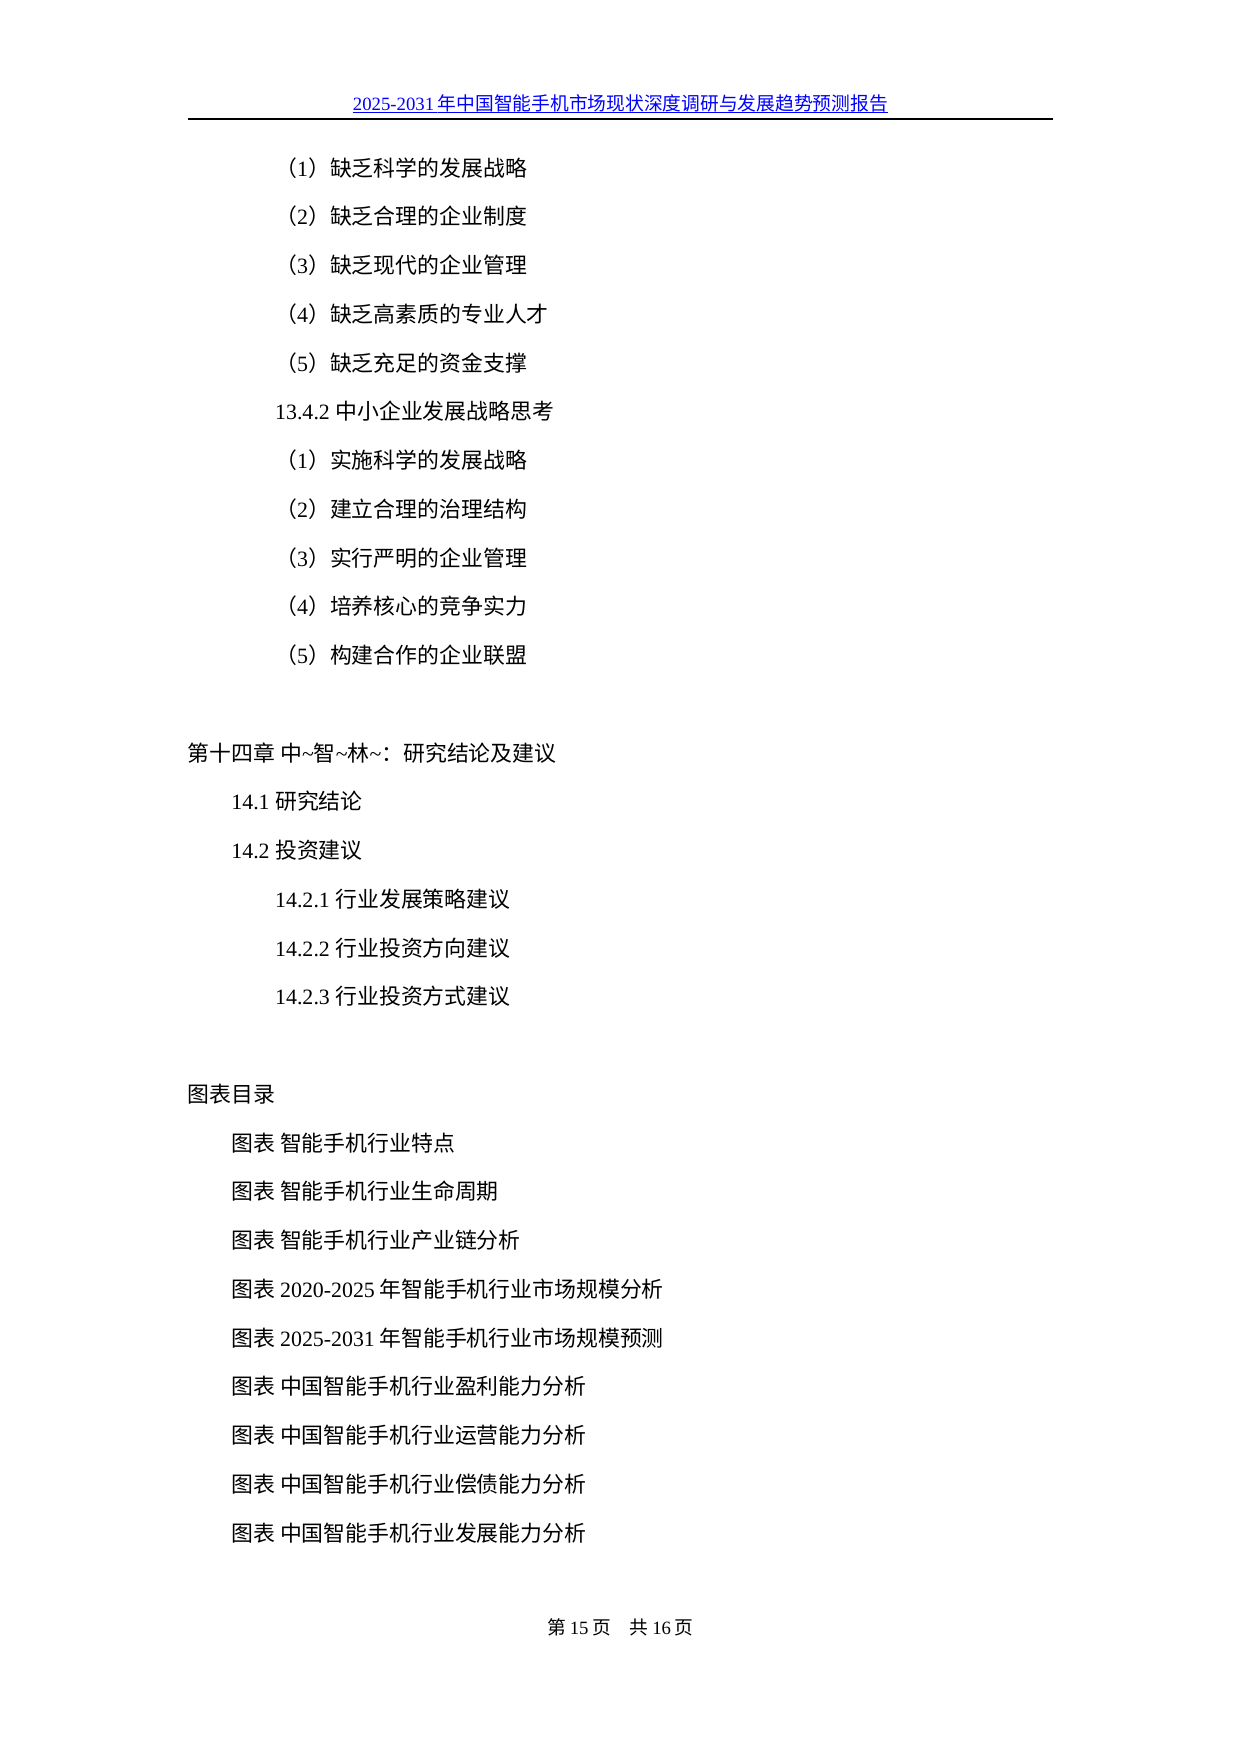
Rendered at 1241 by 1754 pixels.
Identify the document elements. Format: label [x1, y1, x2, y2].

text [187, 150, 1053, 1548]
